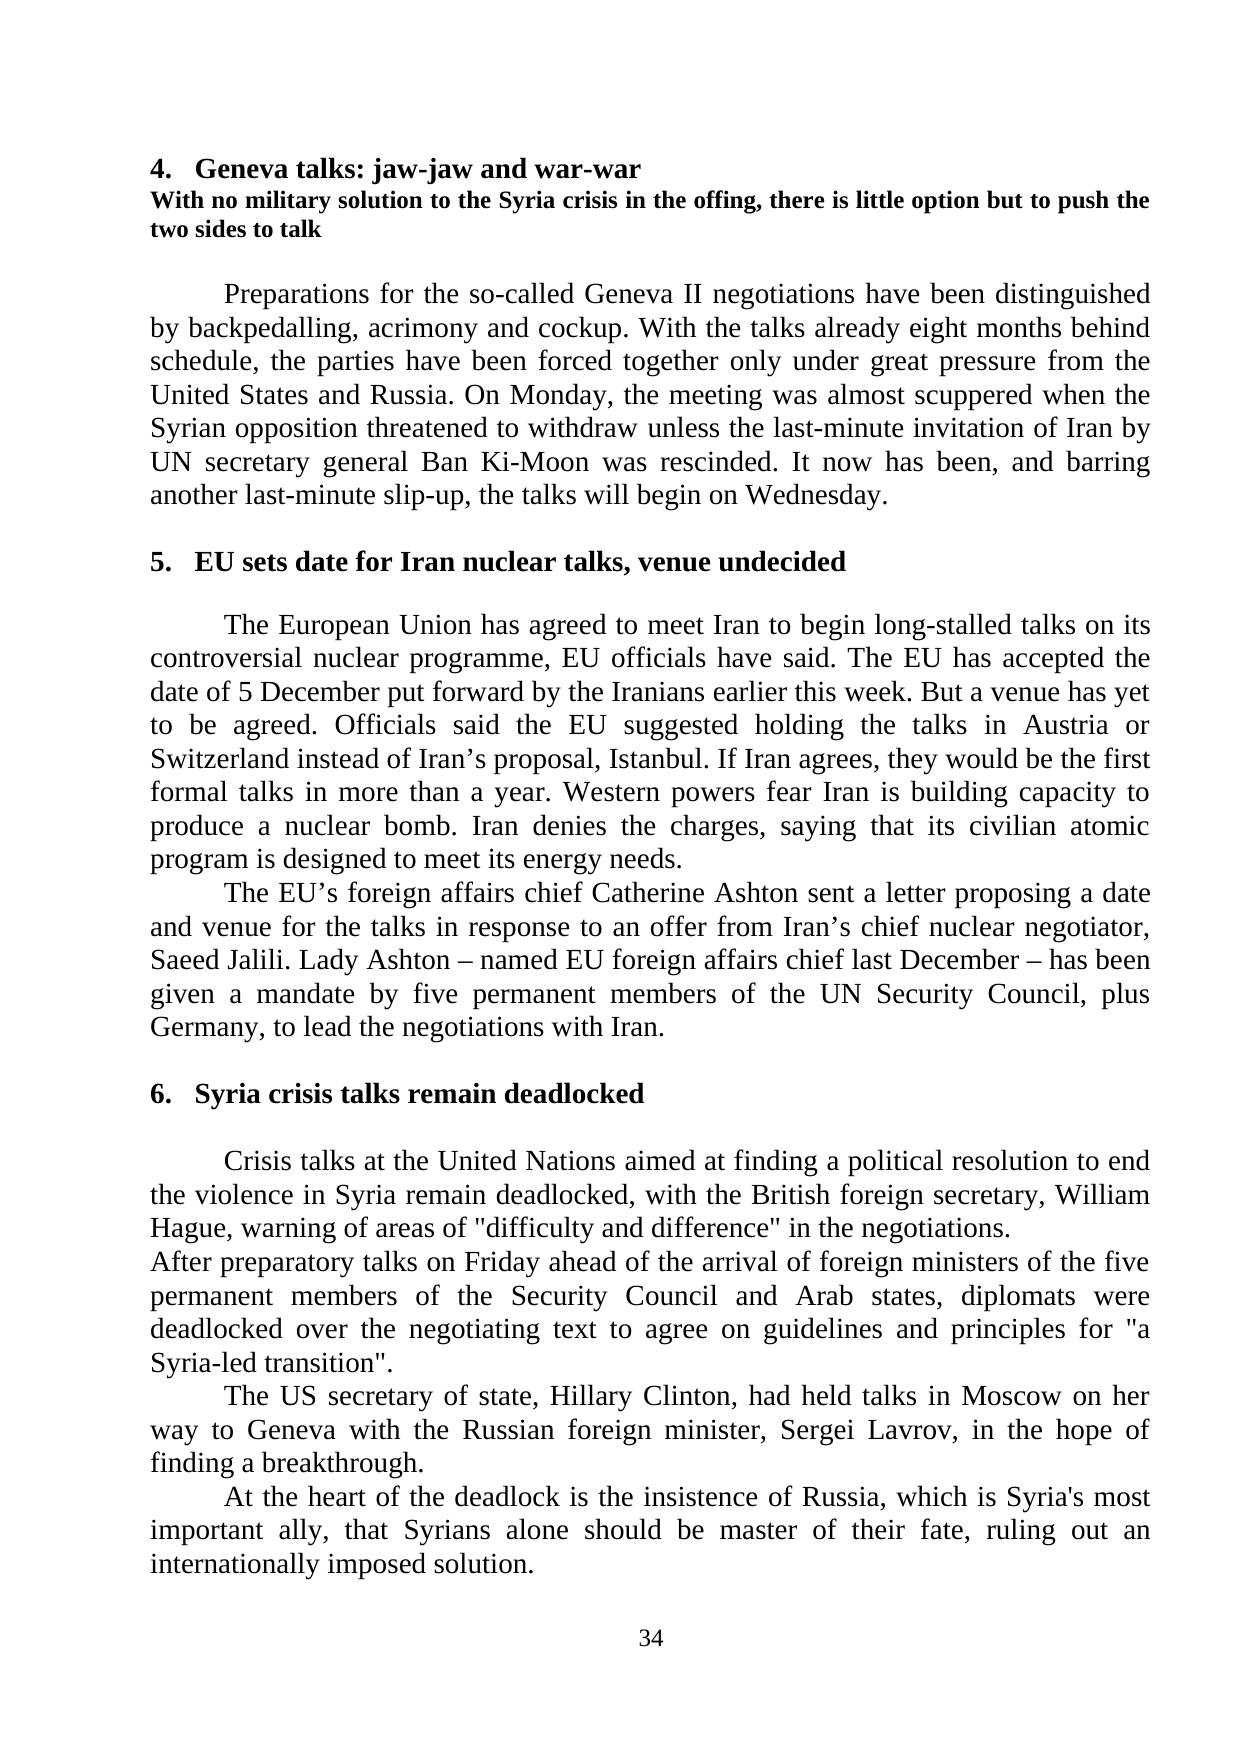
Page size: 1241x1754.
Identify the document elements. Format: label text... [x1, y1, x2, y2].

subtitle Crisis talks at the United Nations aimed at finding a political resolution to end the violence in Syria remain deadlocked, with the British foreign secretary, William Hague, warning of areas of "difficulty and difference" in the negotiations. [150, 1143, 1152, 1244]
subtitle Geneva talks: jaw-jaw and war-war [150, 152, 1152, 185]
text After preparatory talks on Friday ahead of the arrival of foreign ministers of the five permanent members of the Security Council and Arab states, diplomats were deadlocked over the negotiating text to agree on guidelines and principles for "a Syria-led transition". [150, 1244, 1152, 1378]
text At the heart of the deadlock is the insistence of Russia, which is Syria's most important ally, that Syrians alone should be master of their fate, ruling out an internationally imposed solution. [150, 1479, 1152, 1579]
text Preparations for the so-called Geneva II negotiations have been distinguished by backpedalling, acrimony and cockup. With the talks already eight months behind schedule, the parties have been forced together only under great pressure from the United States and Russia. On Monday, the meeting was almost scuppered when the Syrian opposition threatened to withdraw unless the last-minute invitation of Iran by UN secretary general Ban Ki-Moon was rescinded. It now has been, and barring another last-minute slip-up, the talks will begin on Wednesday. [150, 276, 1152, 511]
text The European Union has agreed to meet Iran to begin long-stalled talks on its controversial nuclear programme, EU officials have said. The EU has accepted the date of 5 December put forward by the Iranians earlier this week. But a venue has yet to be agreed. Officials said the EU suggested holding the talks in Austria or Switzerland instead of Iran’s proposal, Istanbul. If Iran agrees, they would be the first formal talks in more than a year. Western powers fear Iran is building capacity to produce a nuclear bomb. Iran denies the charges, saying that its civilian atomic program is designed to meet its energy needs. [150, 607, 1152, 875]
text The EU’s foreign affairs chief Catherine Ashton sent a letter proposing a date and venue for the talks in response to an offer from Iran’s chief nuclear negotiator, Saeed Jalili. Lady Ashton – named EU foreign affairs chief last December – has been given a mandate by five permanent members of the UN Security Council, plus Germany, to lead the negotiations with Iran. [150, 875, 1152, 1043]
list EU sets date for Iran nuclear talks, venue undecided [150, 544, 1152, 578]
text With no military solution to the Syria crisis in the offing, there is little option but to push the two sides to talk [150, 185, 1152, 243]
subtitle Syria crisis talks remain deadlocked [150, 1076, 1152, 1110]
text The US secretary of state, Hillary Clinton, had held talks in Moscow on her way to Geneva with the Russian foreign minister, Sergei Lavrov, in the hope of finding a breakthrough. [150, 1378, 1152, 1479]
